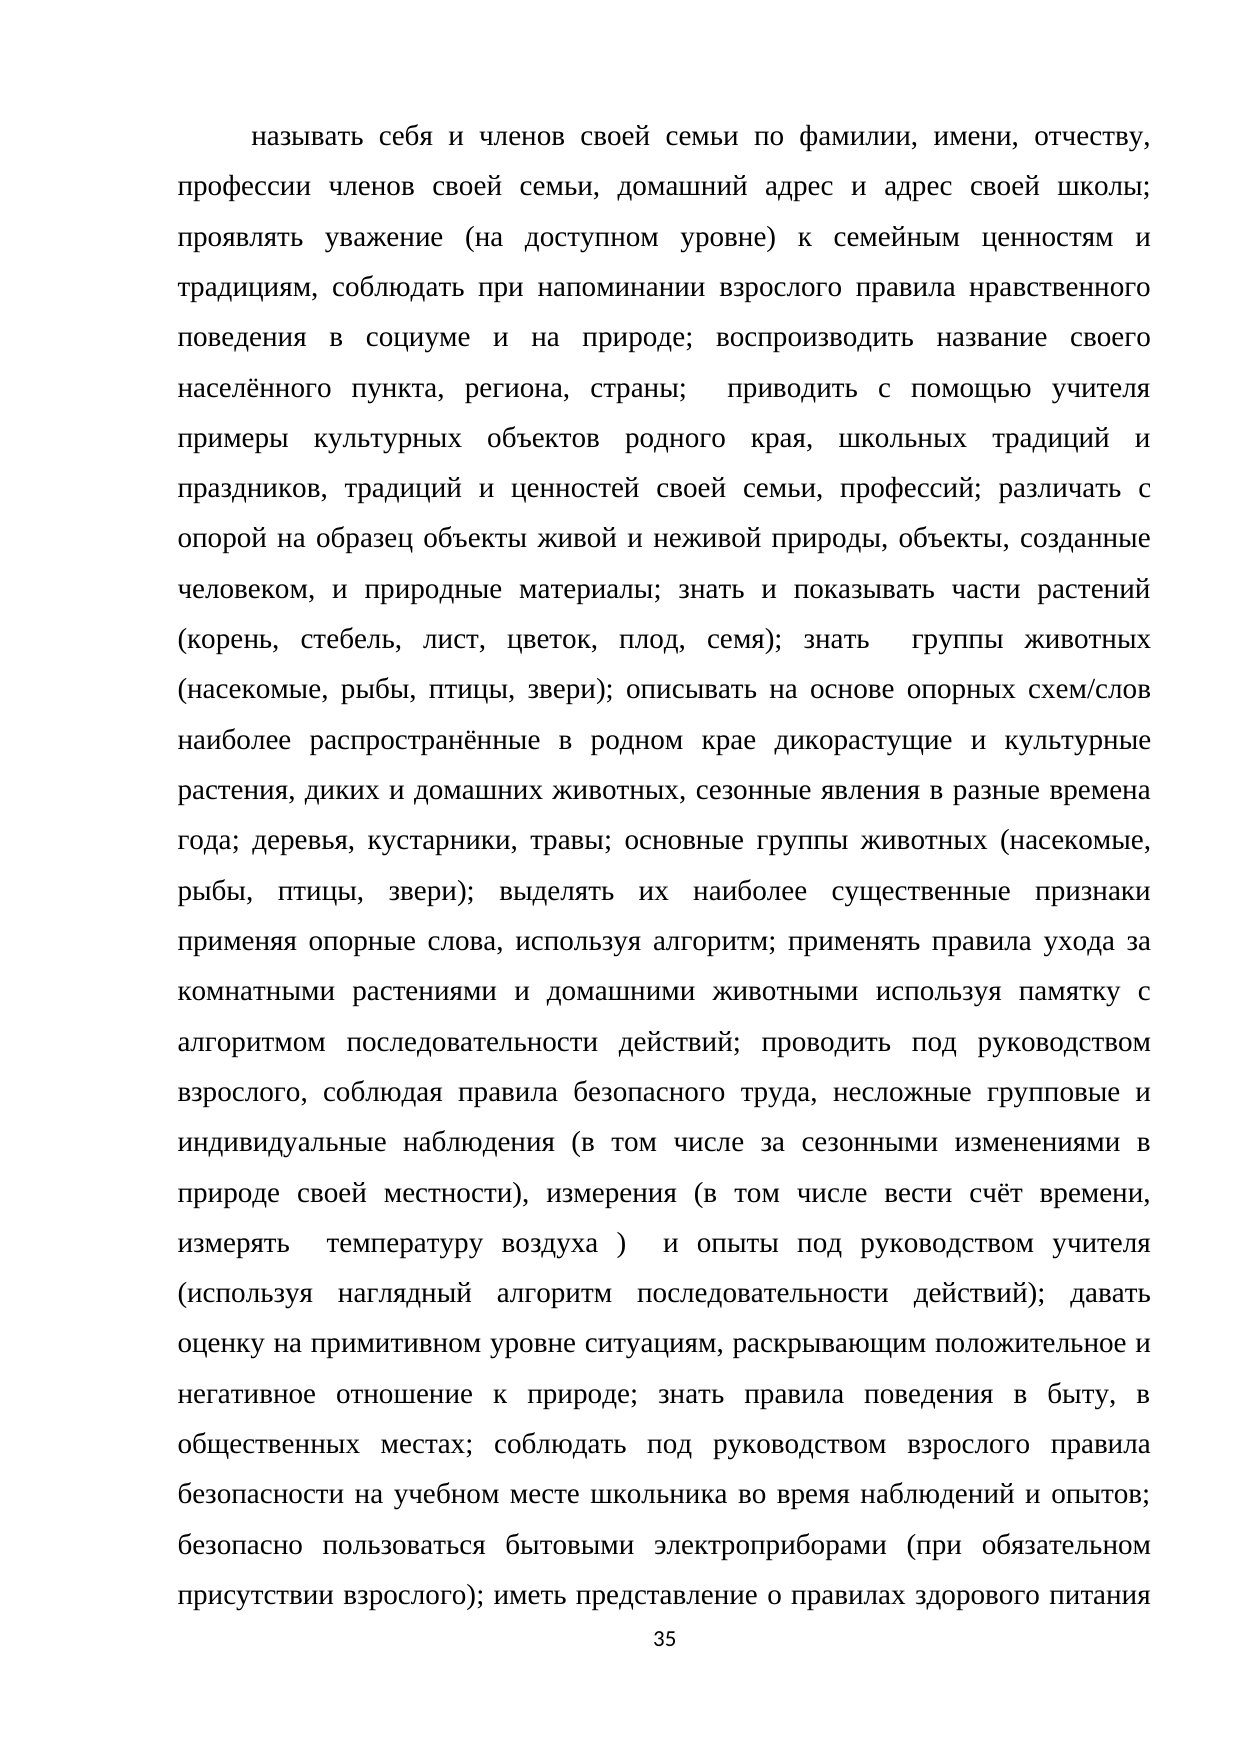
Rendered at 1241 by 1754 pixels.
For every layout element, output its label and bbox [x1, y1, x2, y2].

text [177, 118, 1152, 1611]
